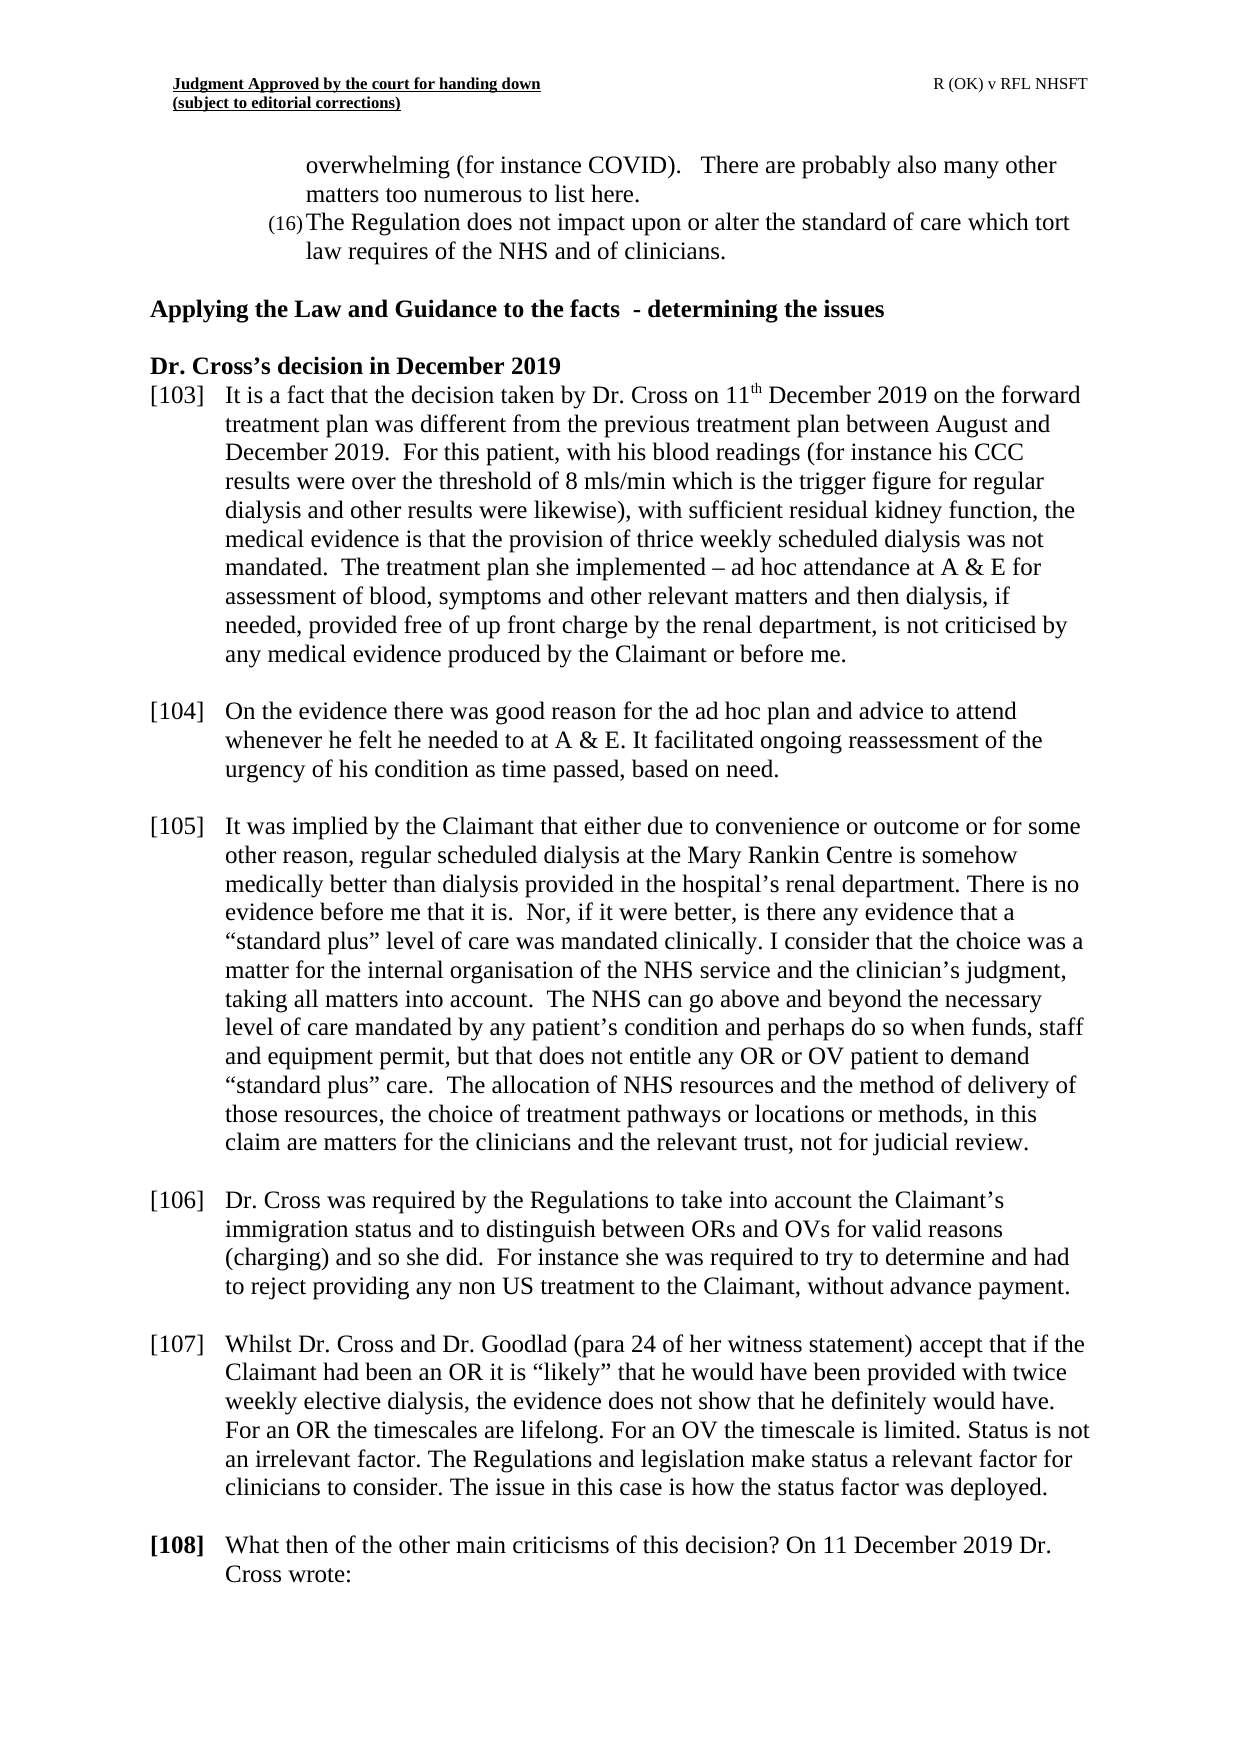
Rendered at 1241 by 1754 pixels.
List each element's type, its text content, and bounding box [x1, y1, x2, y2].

list It was implied by the Claimant that either due to convenience or outcome or for some other reason, regular scheduled dialysis at the Mary Rankin Centre is somehow medically better than dialysis provided in the hospital’s renal department. There is no evidence before me that it is. Nor, if it were better, is there any evidence that a “standard plus” level of care was mandated clinically. I consider that the choice was a matter for the internal organisation of the NHS service and the clinician’s judgment, taking all matters into account. The NHS can go above and beyond the necessary level of care mandated by any patient’s condition and perhaps do so when funds, staff and equipment permit, but that does not entitle any OR or OV patient to demand “standard plus” care. The allocation of NHS resources and the method of delivery of those resources, the choice of treatment pathways or locations or methods, in this claim are matters for the clinicians and the relevant trust, not for judicial review. [150, 811, 1090, 1156]
list Whilst Dr. Cross and Dr. Goodlad (para 24 of her witness statement) accept that if the Claimant had been an OR it is “likely” that he would have been provided with twice weekly elective dialysis, the evidence does not show that he definitely would have. For an OR the timescales are lifelong. For an OV the timescale is limited. Status is not an irrelevant factor. The Regulations and legislation make status a relevant factor for clinicians to consider. The issue in this case is how the status factor was deployed. [150, 1329, 1090, 1501]
list Dr. Cross was required by the Regulations to take into account the Claimant’s immigration status and to distinguish between ORs and OVs for valid reasons (charging) and so she did. For instance she was required to try to determine and had to reject providing any non US treatment to the Claimant, without advance payment. [150, 1185, 1090, 1300]
text Applying the Law and Guidance to the facts - determining the issues [150, 294, 1090, 322]
text Dr. Cross’s decision in December 2019 [150, 351, 1090, 380]
list What then of the other main criticisms of this decision? On 11 December 2019 Dr. Cross wrote: [150, 1530, 1090, 1587]
list On the evidence there was good reason for the ad hoc plan and advice to attend whenever he felt he needed to at A & E. It facilitated ongoing reassessment of the urgency of his condition as time passed, based on need. [150, 696, 1090, 782]
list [268, 150, 1090, 207]
list It is a fact that the decision taken by Dr. Cross on 11th December 2019 on the forward treatment plan was different from the previous treatment plan between August and December 2019. For this patient, with his blood readings (for instance his CCC results were over the threshold of 8 mls/min which is the trigger figure for regular dialysis and other results were likewise), with sufficient residual kidney function, the medical evidence is that the provision of thrice weekly scheduled dialysis was not mandated. The treatment plan she implemented – ad hoc attendance at A & E for assessment of blood, symptoms and other relevant matters and then dialysis, if needed, provided free of up front charge by the renal department, is not criticised by any medical evidence produced by the Claimant or before me. [150, 380, 1090, 667]
list The Regulation does not impact upon or alter the standard of care which tort law requires of the NHS and of clinicians. [268, 207, 1090, 265]
